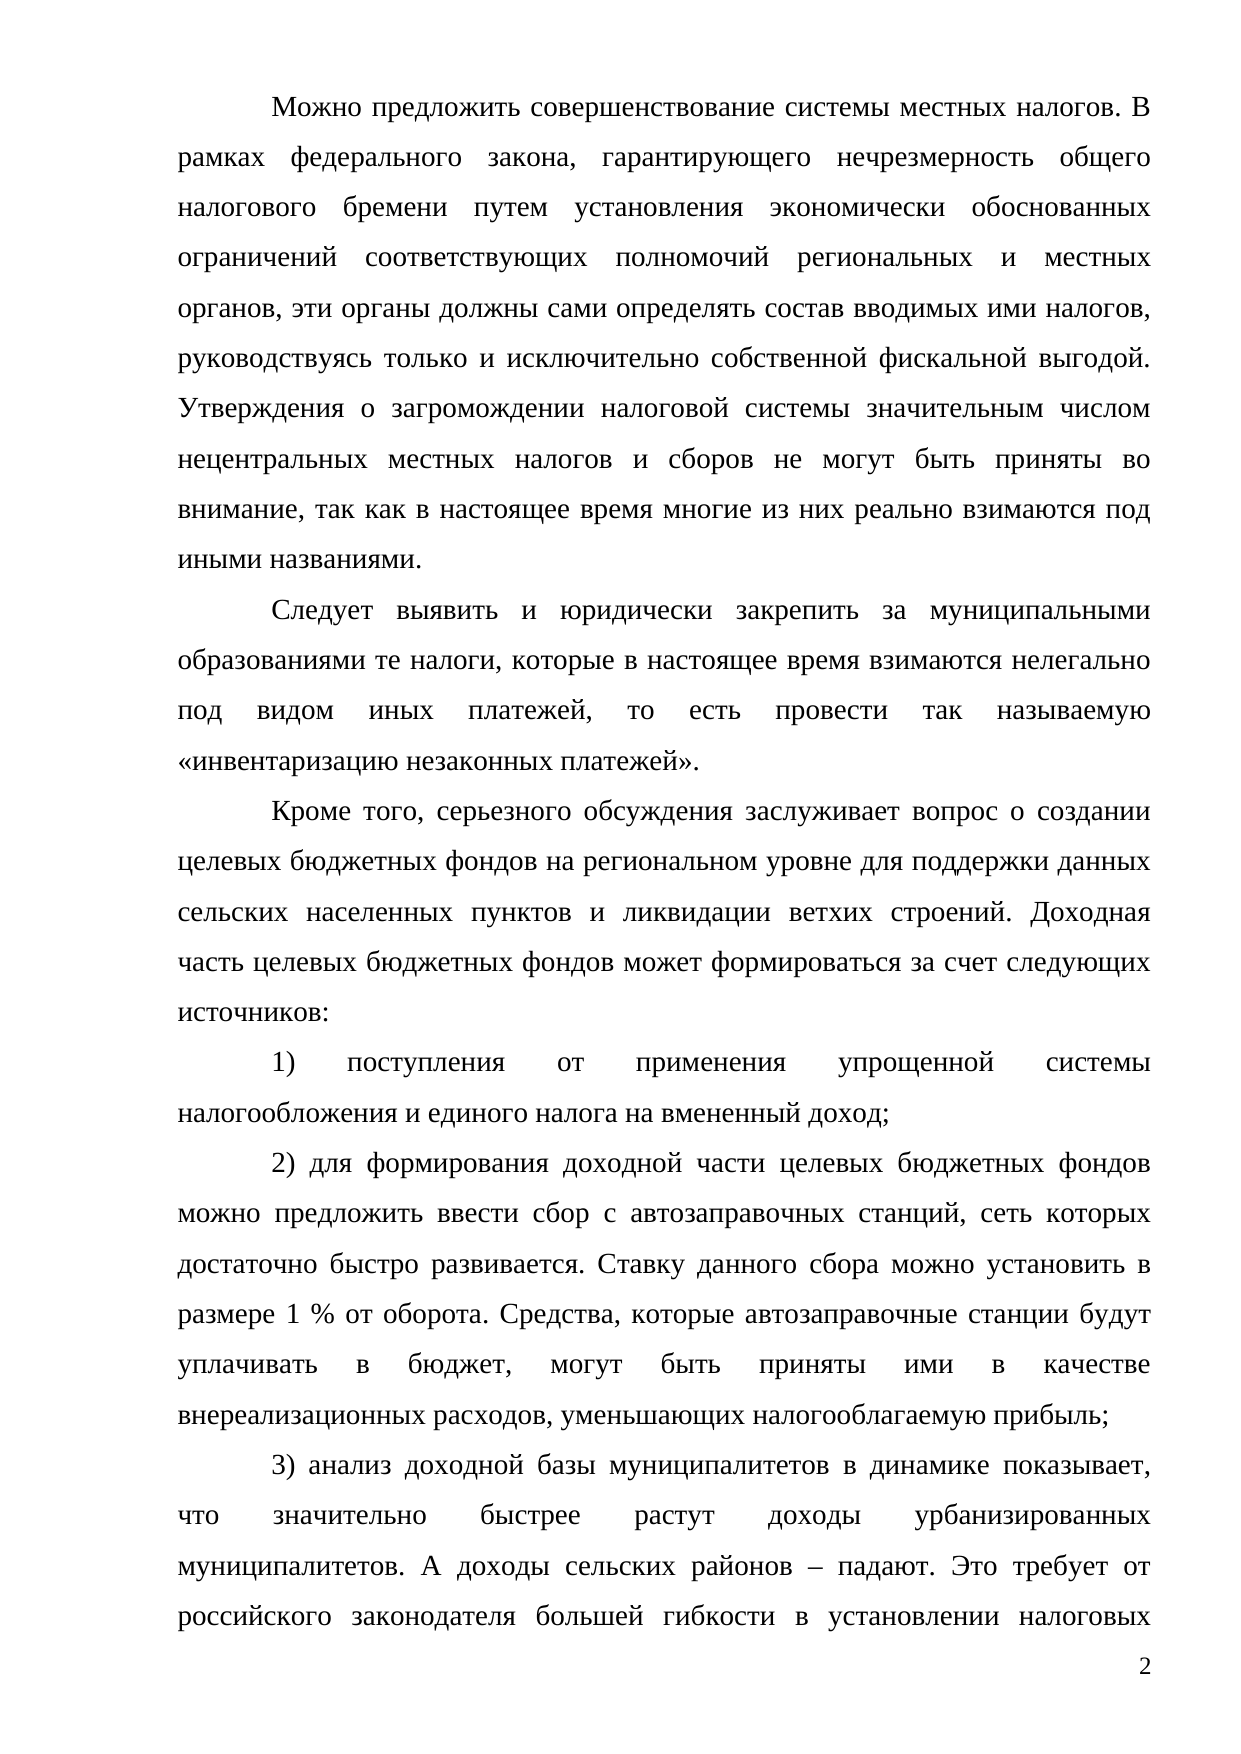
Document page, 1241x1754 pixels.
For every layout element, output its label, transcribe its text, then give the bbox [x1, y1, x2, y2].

text 2) для формирования доходной части целевых бюджетных фондов можно предложить ввести сбор с автозаправочных станций, сеть которых достаточно быстро развивается. Ставку данного сбора можно установить в размере 1 % от оборота. Средства, которые автозаправочные станции будут уплачивать в бюджет, могут быть приняты ими в качестве внереализационных расходов, уменьшающих налогооблагаемую прибыль; [177, 1145, 1152, 1430]
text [177, 1447, 1152, 1632]
text Следует выявить и юридически закрепить за муниципальными образованиями те налоги, которые в настоящее время взимаются нелегально под видом иных платежей, то есть провести так называемую «инвентаризацию незаконных платежей». [177, 592, 1152, 776]
text 1) поступления от применения упрощенной системы налогообложения и единого налога на вмененный доход; [177, 1044, 1152, 1128]
text Кроме того, серьезного обсуждения заслуживает вопрос о создании целевых бюджетных фондов на региональном уровне для поддержки данных сельских населенных пунктов и ликвидации ветхих строений. Доходная часть целевых бюджетных фондов может формироваться за счет следующих источников: [177, 793, 1152, 1028]
text Можно предложить совершенствование системы местных налогов. В рамках федерального закона, гарантирующего нечрезмерность общего налогового бремени путем установления экономически обоснованных ограничений соответствующих полномочий региональных и местных органов, эти органы должны сами определять состав вводимых ими налогов, руководствуясь только и исключительно собственной фискальной выгодой. Утверждения о загромождении налоговой системы значительным числом нецентральных местных налогов и сборов не могут быть приняты во внимание, так как в настоящее время многие из них реально взимаются под иными названиями. [177, 89, 1152, 575]
